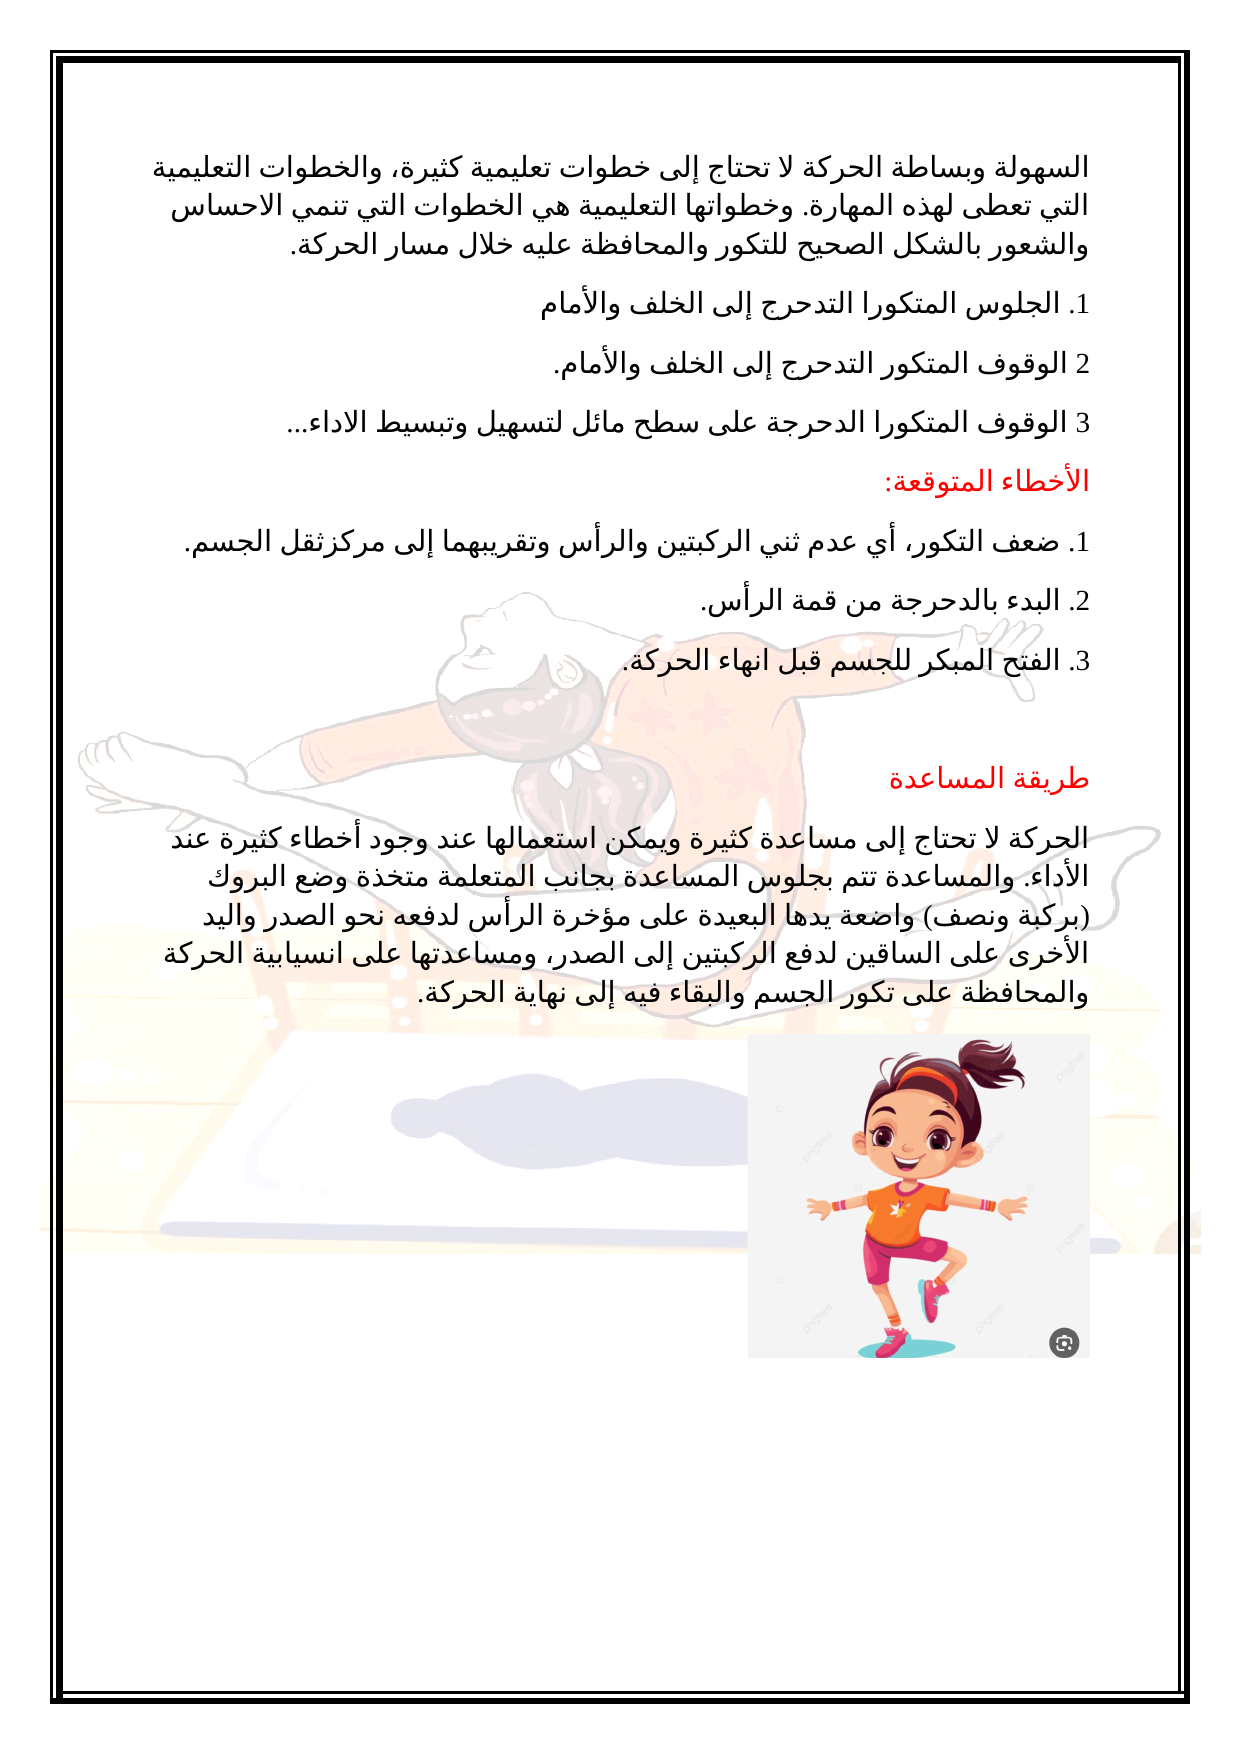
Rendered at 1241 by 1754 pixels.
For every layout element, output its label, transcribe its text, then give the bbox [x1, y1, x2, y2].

text طريقة المساعدة [150, 761, 1090, 795]
picture [747, 1034, 1090, 1358]
text 3. الفتح المبكر للجسم قبل انهاء الحركة. [150, 643, 1090, 676]
text الحركة لا تحتاج إلى مساعدة كثيرة ويمكن استعمالها عند وجود أخطاء كثيرة عند الأداء. والمساعدة تتم بجلوس المساعدة بجانب المتعلمة متخذة وضع البروك (بركبة ونصف) واضعة يدها البعيدة على مؤخرة الرأس لدفعه نحو الصدر واليد الأخرى على الساقين لدفع الركبتين إلى الصدر، ومساعدتها على انسيابية الحركة والمحافظة على تكور الجسم والبقاء فيه إلى نهاية الحركة. [150, 821, 1090, 1008]
text 3 الوقوف المتكورا الدحرجة على سطح مائل لتسهيل وتبسيط الاداء... [150, 405, 1090, 439]
text 1. الجلوس المتكورا التدحرج إلى الخلف والأمام [150, 286, 1090, 320]
text 1. ضعف التكور، أي عدم ثني الركبتين والرأس وتقريبهما إلى مركزثقل الجسم. [150, 524, 1090, 557]
text 2 الوقوف المتكور التدحرج إلى الخلف والأمام. [150, 346, 1090, 379]
text الأخطاء المتوقعة: [150, 464, 1090, 498]
text السهولة وبساطة الحركة لا تحتاج إلى خطوات تعليمية كثيرة، والخطوات التعليمية التي تعطى لهذه المهارة. وخطواتها التعليمية هي الخطوات التي تنمي الاحساس والشعور بالشكل الصحيح للتكور والمحافظة عليه خلال مسار الحركة. [150, 150, 1090, 261]
text 2. البدء بالدحرجة من قمة الرأس. [150, 583, 1090, 617]
